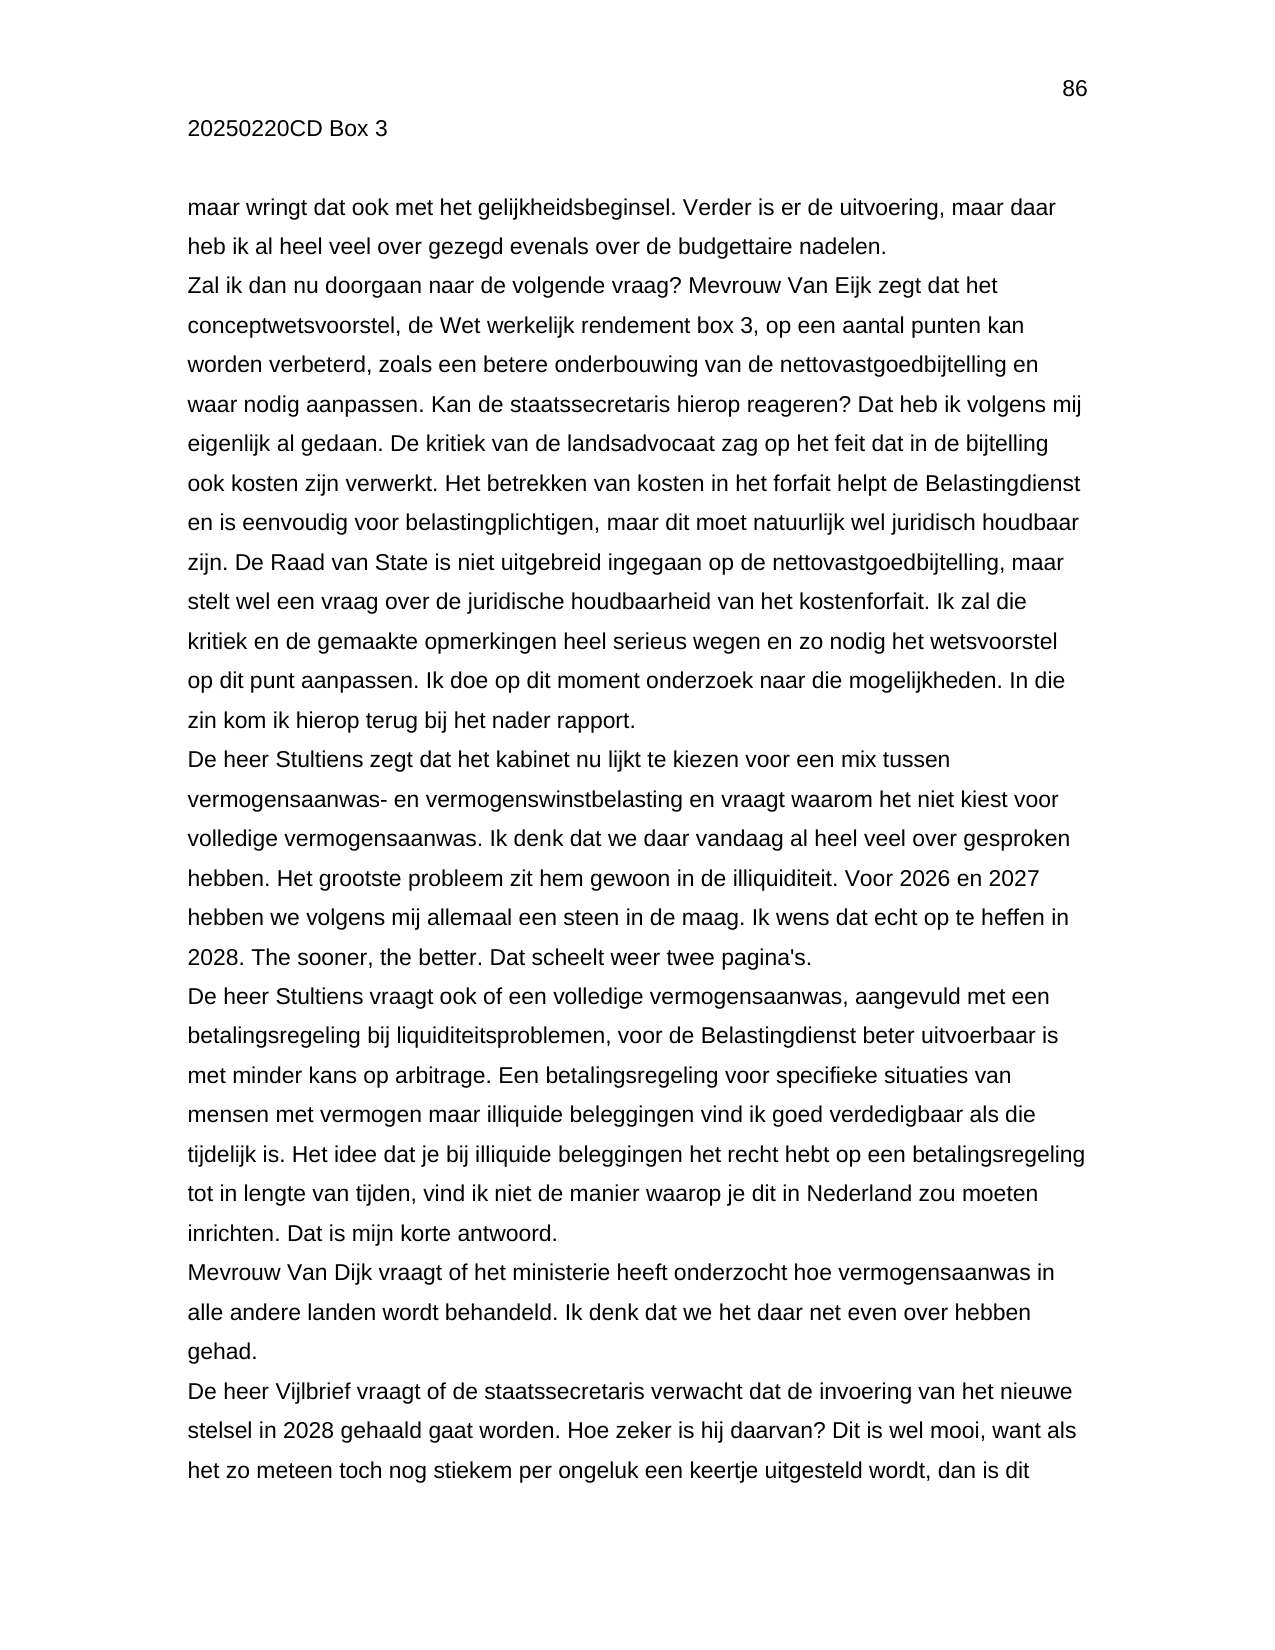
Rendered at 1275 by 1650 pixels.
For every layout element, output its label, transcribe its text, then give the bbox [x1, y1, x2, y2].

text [187, 193, 1087, 259]
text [187, 1378, 1087, 1483]
text Mevrouw Van Dijk vraagt of het ministerie heeft onderzocht hoe vermogensaanwas in alle andere landen wordt behandeld. Ik denk dat we het daar net even over hebben gehad. [187, 1259, 1087, 1365]
text De heer Stultiens zegt dat het kabinet nu lijkt te kiezen voor een mix tussen vermogensaanwas- en vermogenswinstbelasting en vraagt waarom het niet kiest voor volledige vermogensaanwas. Ik denk dat we daar vandaag al heel veel over gesproken hebben. Het grootste probleem zit hem gewoon in de illiquiditeit. Voor 2026 en 2027 hebben we volgens mij allemaal een steen in de maag. Ik wens dat echt op te heffen in 2028. The sooner, the better. Dat scheelt weer twee pagina's. [187, 746, 1087, 970]
text Zal ik dan nu doorgaan naar de volgende vraag? Mevrouw Van Eijk zegt dat het conceptwetsvoorstel, de Wet werkelijk rendement box 3, op een aantal punten kan worden verbeterd, zoals een betere onderbouwing van de nettovastgoedbijtelling en waar nodig aanpassen. Kan de staatssecretaris hierop reageren? Dat heb ik volgens mij eigenlijk al gedaan. De kritiek van de landsadvocaat zag op het feit dat in de bijtelling ook kosten zijn verwerkt. Het betrekken van kosten in het forfait helpt de Belastingdienst en is eenvoudig voor belastingplichtigen, maar dit moet natuurlijk wel juridisch houdbaar zijn. De Raad van State is niet uitgebreid ingegaan op de nettovastgoedbijtelling, maar stelt wel een vraag over de juridische houdbaarheid van het kostenforfait. Ik zal die kritiek en de gemaakte opmerkingen heel serieus wegen en zo nodig het wetsvoorstel op dit punt aanpassen. Ik doe op dit moment onderzoek naar die mogelijkheden. In die zin kom ik hierop terug bij het nader rapport. [187, 272, 1087, 733]
text De heer Stultiens vraagt ook of een volledige vermogensaanwas, aangevuld met een betalingsregeling bij liquiditeitsproblemen, voor de Belastingdienst beter uitvoerbaar is met minder kans op arbitrage. Een betalingsregeling voor specifieke situaties van mensen met vermogen maar illiquide beleggingen vind ik goed verdedigbaar als die tijdelijk is. Het idee dat je bij illiquide beleggingen het recht hebt op een betalingsregeling tot in lengte van tijden, vind ik niet de manier waarop je dit in Nederland zou moeten inrichten. Dat is mijn korte antwoord. [187, 983, 1087, 1246]
